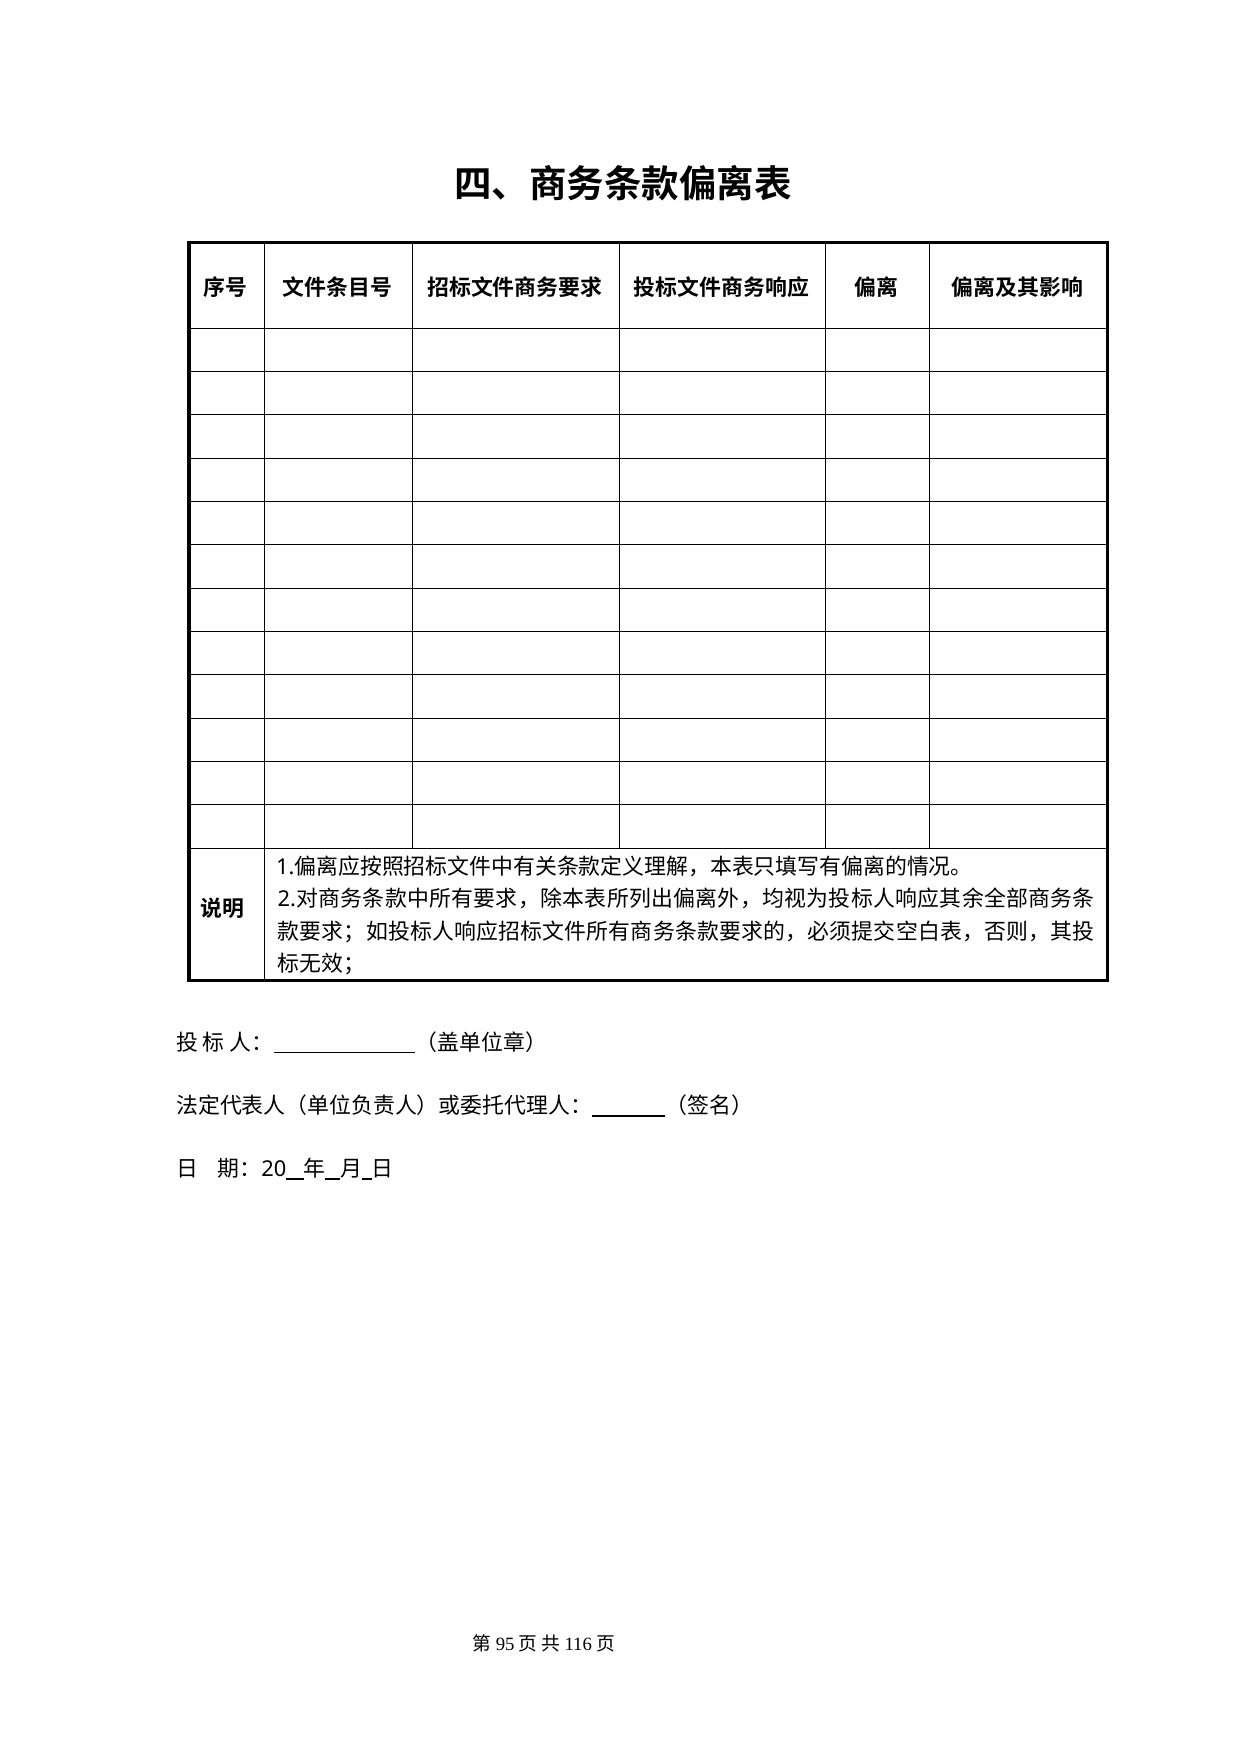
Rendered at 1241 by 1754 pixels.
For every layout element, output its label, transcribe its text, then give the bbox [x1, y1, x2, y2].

table_cell [191, 762, 264, 804]
table_cell [930, 329, 1106, 371]
table_cell [191, 805, 264, 847]
table_cell [191, 329, 264, 371]
table_cell [930, 545, 1106, 587]
table_cell [265, 459, 412, 501]
table_header 偏离及其影响 [930, 244, 1106, 327]
table_cell [826, 719, 929, 761]
table_cell [191, 415, 264, 457]
table_cell [265, 589, 412, 631]
table_cell [930, 762, 1106, 804]
table_cell [620, 329, 825, 371]
text 法定代表人（单位负责人）或委托代理人： （签名） [176, 1088, 1069, 1119]
text 投 标 人： （盖单位章） [176, 1024, 1069, 1056]
table_cell [930, 502, 1106, 544]
table_cell [620, 762, 825, 804]
table_cell [191, 372, 264, 414]
table_cell [191, 545, 264, 587]
table_cell [826, 589, 929, 631]
table_cell [265, 719, 412, 761]
table_cell [930, 459, 1106, 501]
table_cell [930, 719, 1106, 761]
table_cell [191, 719, 264, 761]
table_cell [265, 545, 412, 587]
table_cell [265, 675, 412, 717]
text 日 期：20 年 月 日 [176, 1151, 1069, 1183]
table_cell [413, 415, 619, 457]
table_cell [930, 415, 1106, 457]
table_cell [265, 415, 412, 457]
table_cell [620, 372, 825, 414]
table_cell [826, 329, 929, 371]
table_cell [826, 675, 929, 717]
table_cell [826, 459, 929, 501]
table_cell [413, 632, 619, 674]
table_cell [413, 545, 619, 587]
table_cell [620, 632, 825, 674]
table_cell [620, 459, 825, 501]
table_header 招标文件商务要求 [413, 244, 619, 327]
table_cell [826, 372, 929, 414]
table_cell [826, 502, 929, 544]
table_cell [413, 372, 619, 414]
table_cell [413, 805, 619, 847]
table_cell [265, 502, 412, 544]
table_cell [620, 805, 825, 847]
table_cell [930, 589, 1106, 631]
table_cell [930, 632, 1106, 674]
table_cell [930, 675, 1106, 717]
table_cell [265, 372, 412, 414]
table_cell 1.偏离应按照招标文件中有关条款定义理解，本表只填写有偏离的情况。 2.对商务条款中所有要求，除本表所列出偏离外，均视为投标人响应其余全部商务条款要求；如投标人响应招标文件所有商务条款要求的，必须提交空白表，否则，其投标无效； [265, 849, 1106, 978]
table_cell [620, 589, 825, 631]
table_cell [265, 329, 412, 371]
table_cell [826, 805, 929, 847]
table_cell [265, 632, 412, 674]
table_cell [191, 675, 264, 717]
table_cell [413, 589, 619, 631]
table_cell [620, 545, 825, 587]
table_cell [265, 762, 412, 804]
text 四、商务条款偏离表 [176, 149, 1069, 214]
table_cell [620, 415, 825, 457]
table_cell [191, 502, 264, 544]
table_cell [191, 632, 264, 674]
table_cell 说明 [191, 849, 264, 978]
table_cell [413, 675, 619, 717]
table_cell [826, 632, 929, 674]
table_cell [265, 805, 412, 847]
table_cell [413, 719, 619, 761]
table_header 投标文件商务响应 [620, 244, 825, 327]
table_cell [191, 589, 264, 631]
table_cell [620, 719, 825, 761]
table_cell [413, 329, 619, 371]
table_header 偏离 [826, 244, 929, 327]
table_cell [620, 502, 825, 544]
table_cell [413, 459, 619, 501]
table_cell [930, 372, 1106, 414]
table_cell [413, 502, 619, 544]
table_cell [826, 762, 929, 804]
table_cell [826, 415, 929, 457]
table_cell [826, 545, 929, 587]
table_cell [191, 459, 264, 501]
table_cell [930, 805, 1106, 847]
table_header 序号 [191, 244, 264, 327]
table_header 文件条目号 [265, 244, 412, 327]
table_cell [413, 762, 619, 804]
table_cell [620, 675, 825, 717]
